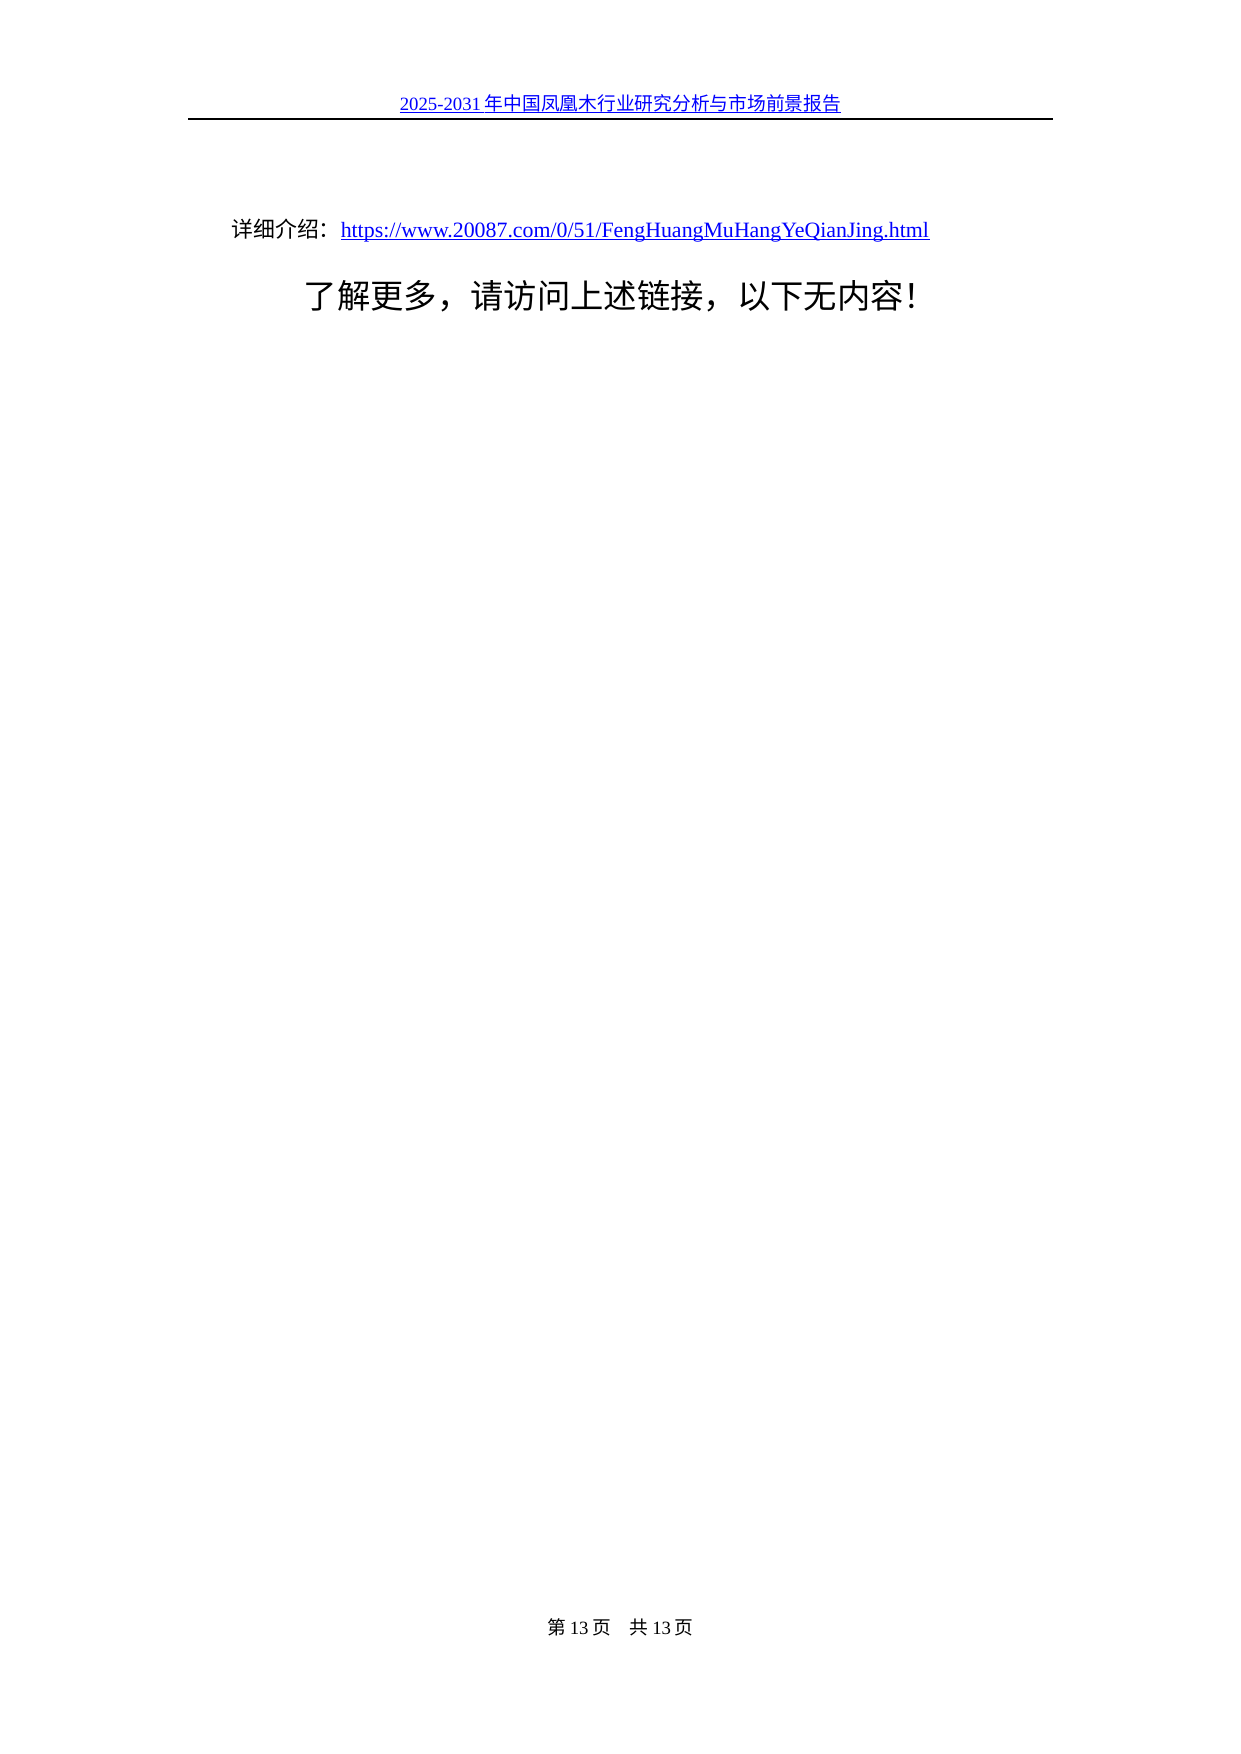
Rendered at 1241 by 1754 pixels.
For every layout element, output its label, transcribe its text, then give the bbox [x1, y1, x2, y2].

text 详细介绍：https://www.20087.com/0/51/FengHuangMuHangYeQianJing.html [187, 212, 1053, 244]
title 了解更多，请访问上述链接，以下无内容！ [187, 262, 1053, 327]
